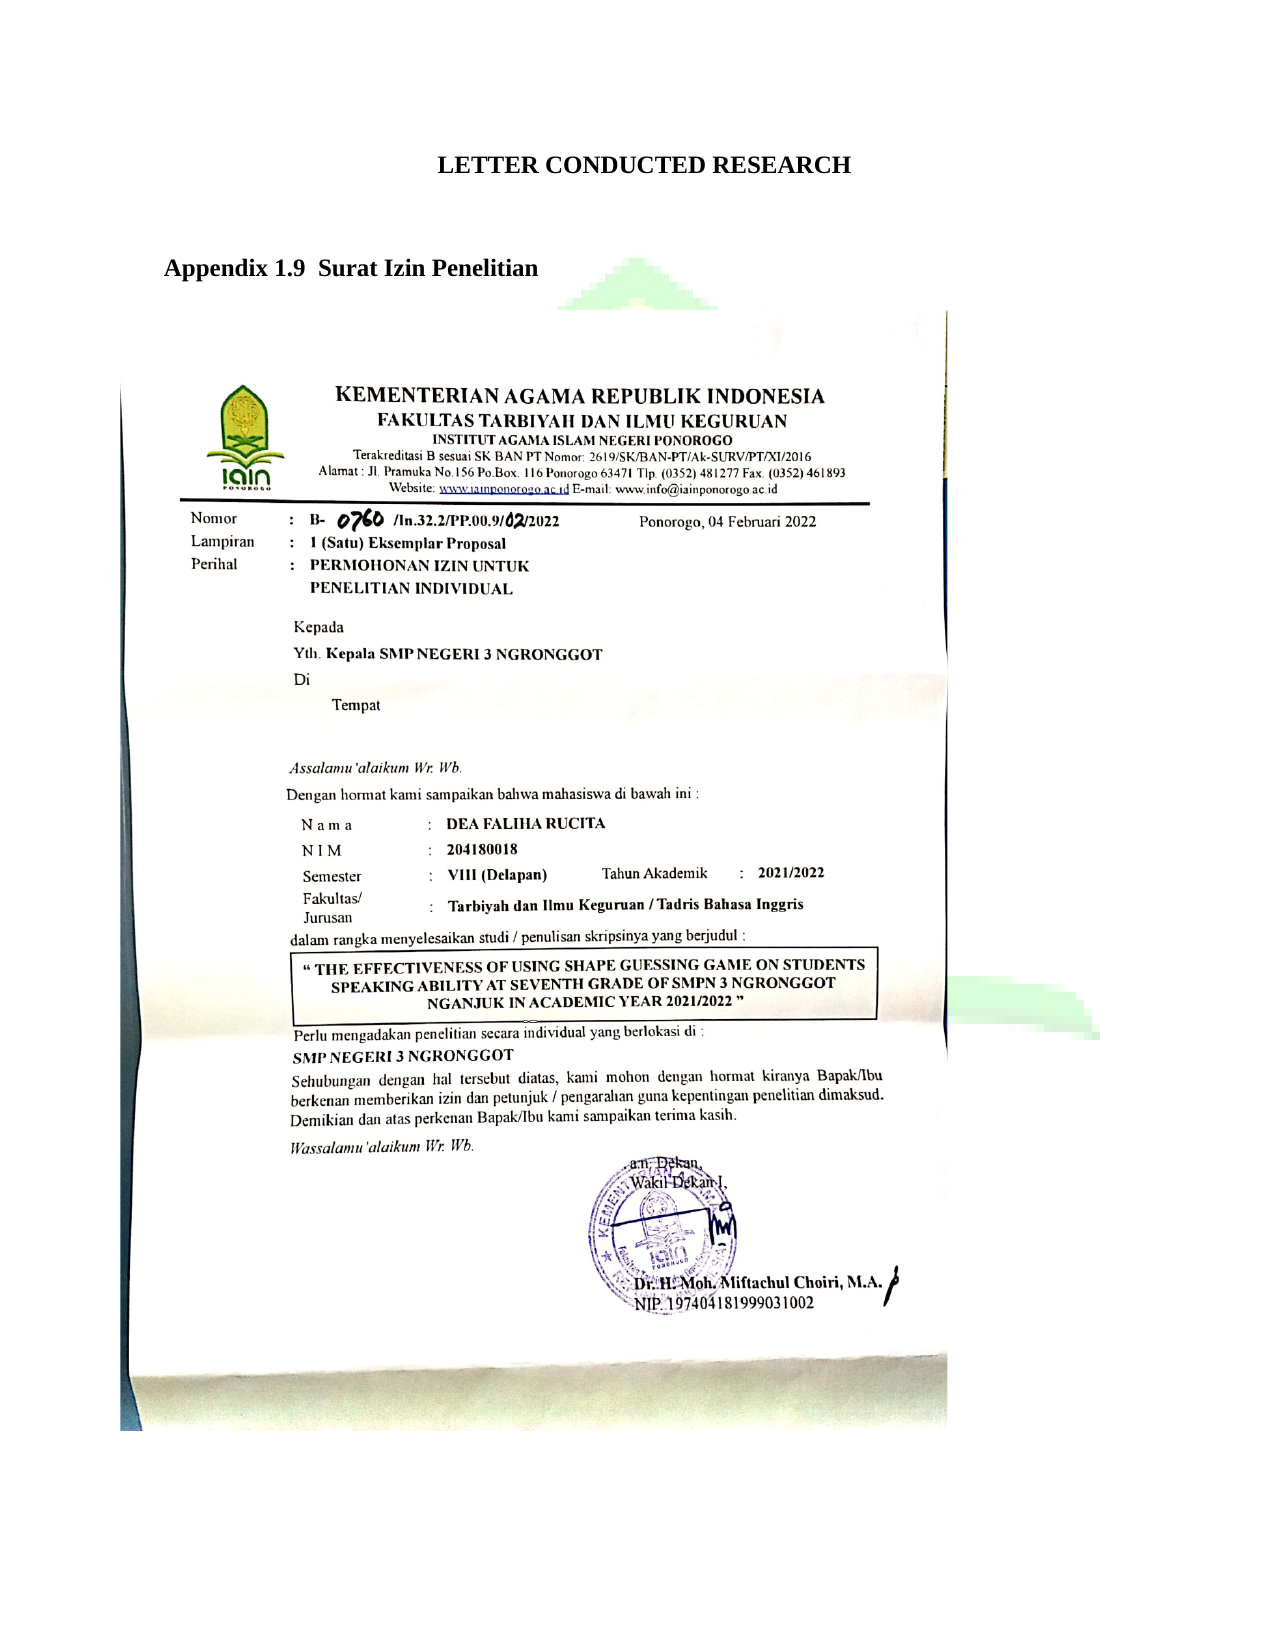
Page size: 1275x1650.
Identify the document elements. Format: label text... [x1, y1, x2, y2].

picture [120, 310, 948, 1431]
subtitle LETTER CONDUCTED RESEARCH [164, 150, 1125, 179]
subtitle Appendix 1.9 Surat Izin Penelitian [164, 253, 1125, 281]
